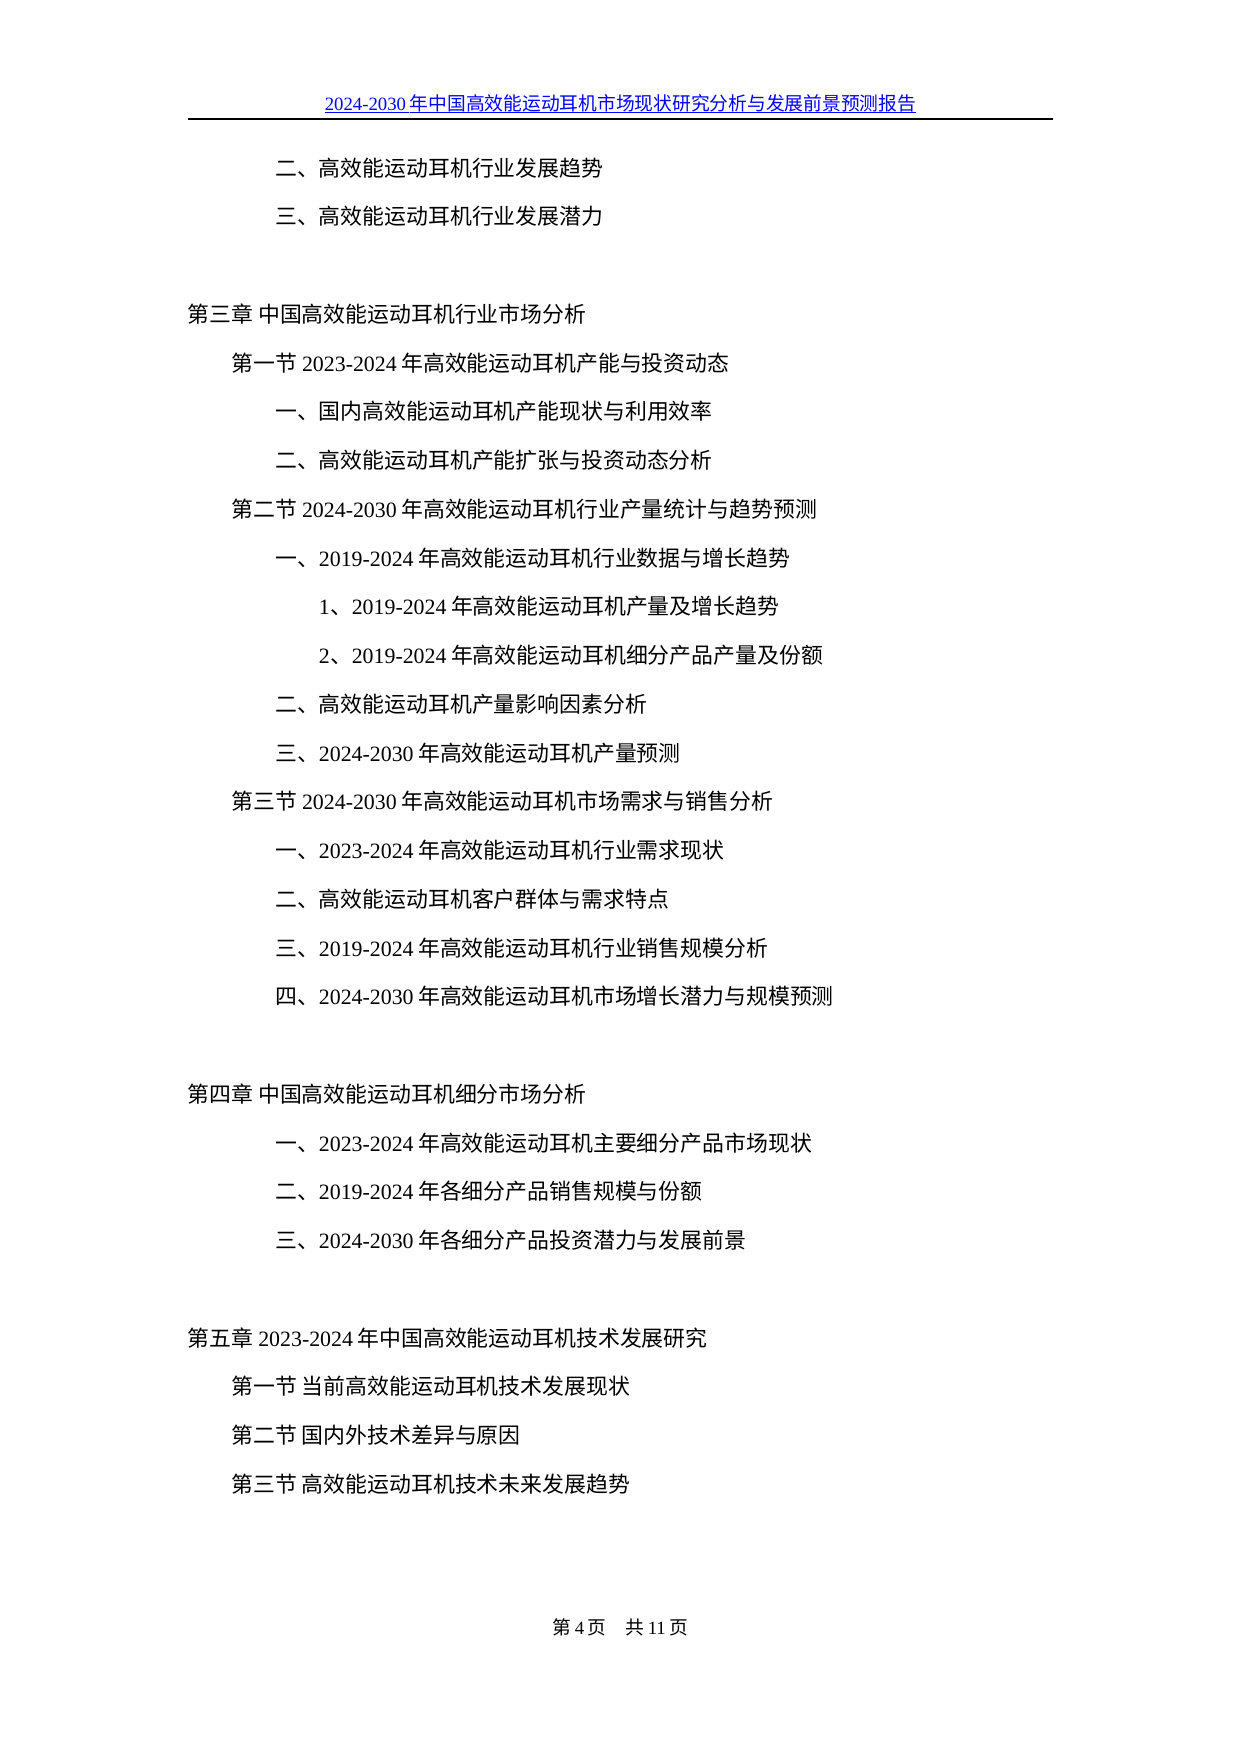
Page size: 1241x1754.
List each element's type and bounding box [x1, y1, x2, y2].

text [187, 150, 1053, 1499]
